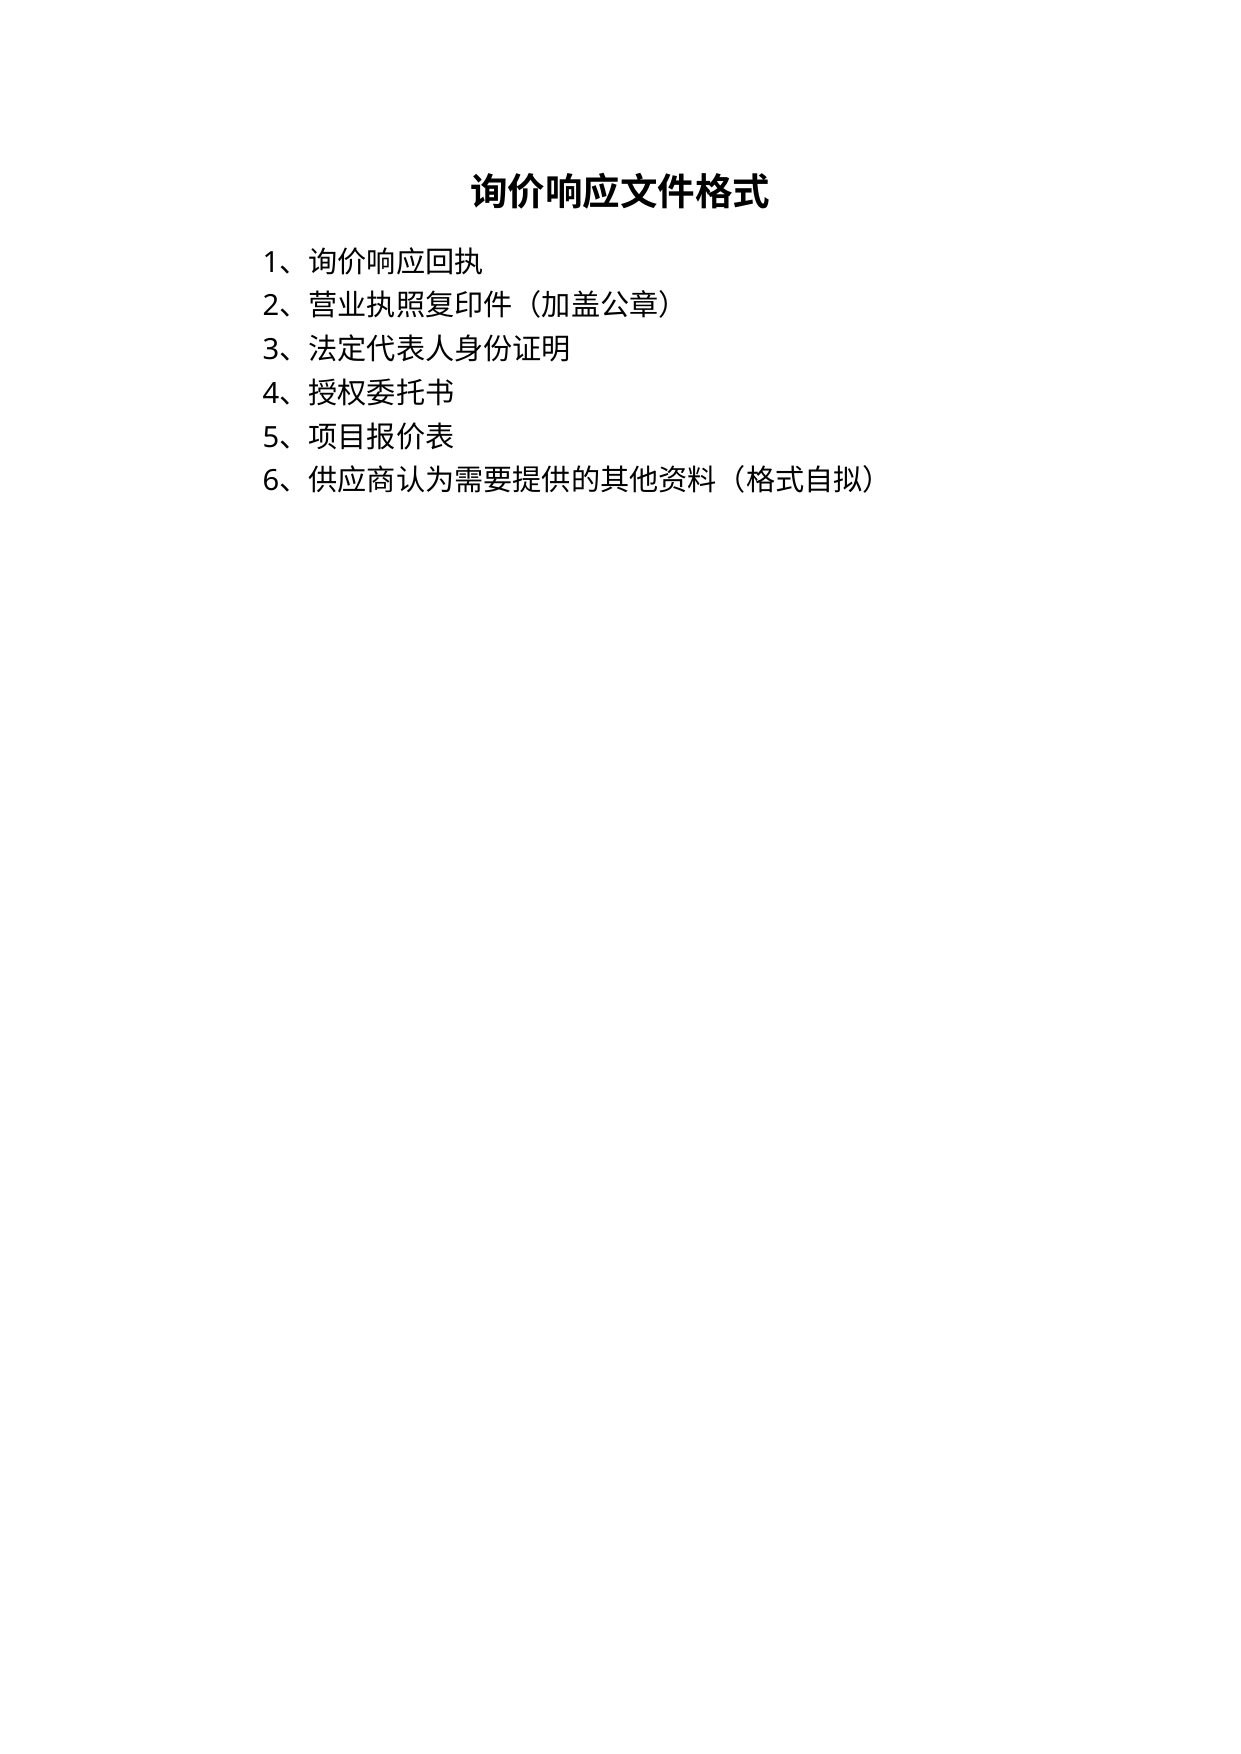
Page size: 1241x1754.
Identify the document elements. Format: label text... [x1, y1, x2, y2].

list 4、授权委托书 [262, 368, 1053, 412]
list 5、项目报价表 [262, 412, 1053, 456]
text 询价响应文件格式 [187, 162, 1053, 216]
list 1、询价响应回执 [262, 237, 1053, 281]
list 3、法定代表人身份证明 [262, 324, 1053, 368]
list 2、营业执照复印件（加盖公章） [262, 281, 1053, 324]
list 6、供应商认为需要提供的其他资料（格式自拟） [262, 456, 1053, 499]
